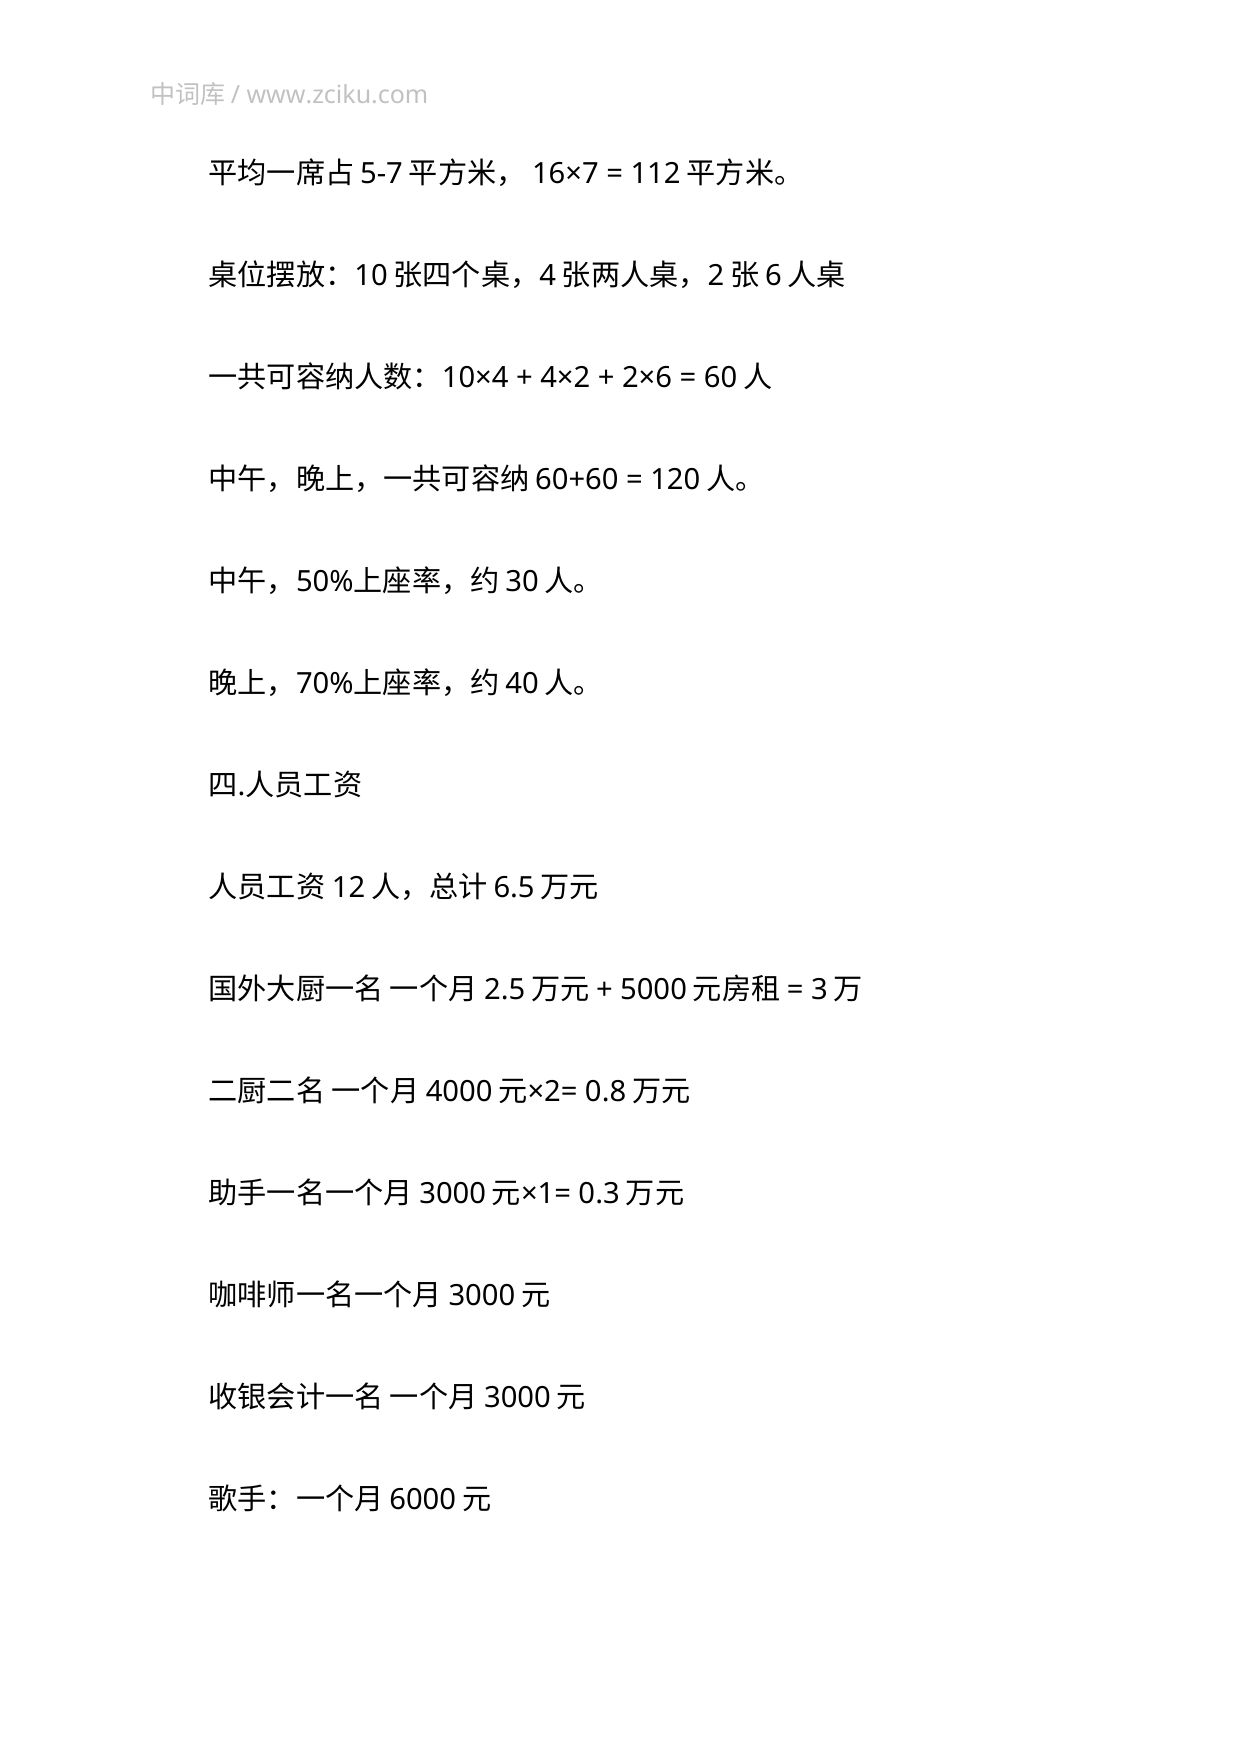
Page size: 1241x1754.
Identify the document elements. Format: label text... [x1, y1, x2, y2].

text 中午，50%上座率，约30人。 [150, 558, 1090, 600]
text 人员工资 12人，总计6.5万元 [150, 864, 1090, 906]
text 歌手：一个月6000元 [150, 1476, 1090, 1518]
text 中午，晚上，一共可容纳60+60 = 120人。 [150, 456, 1090, 498]
text 二厨二名 一个月 4000元×2= 0.8万元 [150, 1068, 1090, 1110]
text 四.人员工资 [150, 762, 1090, 804]
text 一共可容纳人数：10×4 + 4×2 + 2×6 = 60人 [150, 354, 1090, 396]
text 咖啡师一名一个月 3000元 [150, 1272, 1090, 1314]
text 晚上，70%上座率，约40人。 [150, 660, 1090, 702]
text 助手一名一个月 3000元×1= 0.3万元 [150, 1170, 1090, 1212]
text 桌位摆放：10张四个桌，4张两人桌，2张6人桌 [150, 252, 1090, 294]
text 收银会计一名 一个月 3000元 [150, 1374, 1090, 1416]
text 国外大厨一名 一个月 2.5万元 + 5000元房租 = 3万 [150, 966, 1090, 1008]
text 平均一席占5-7平方米， 16×7 = 112平方米。 [150, 150, 1090, 192]
